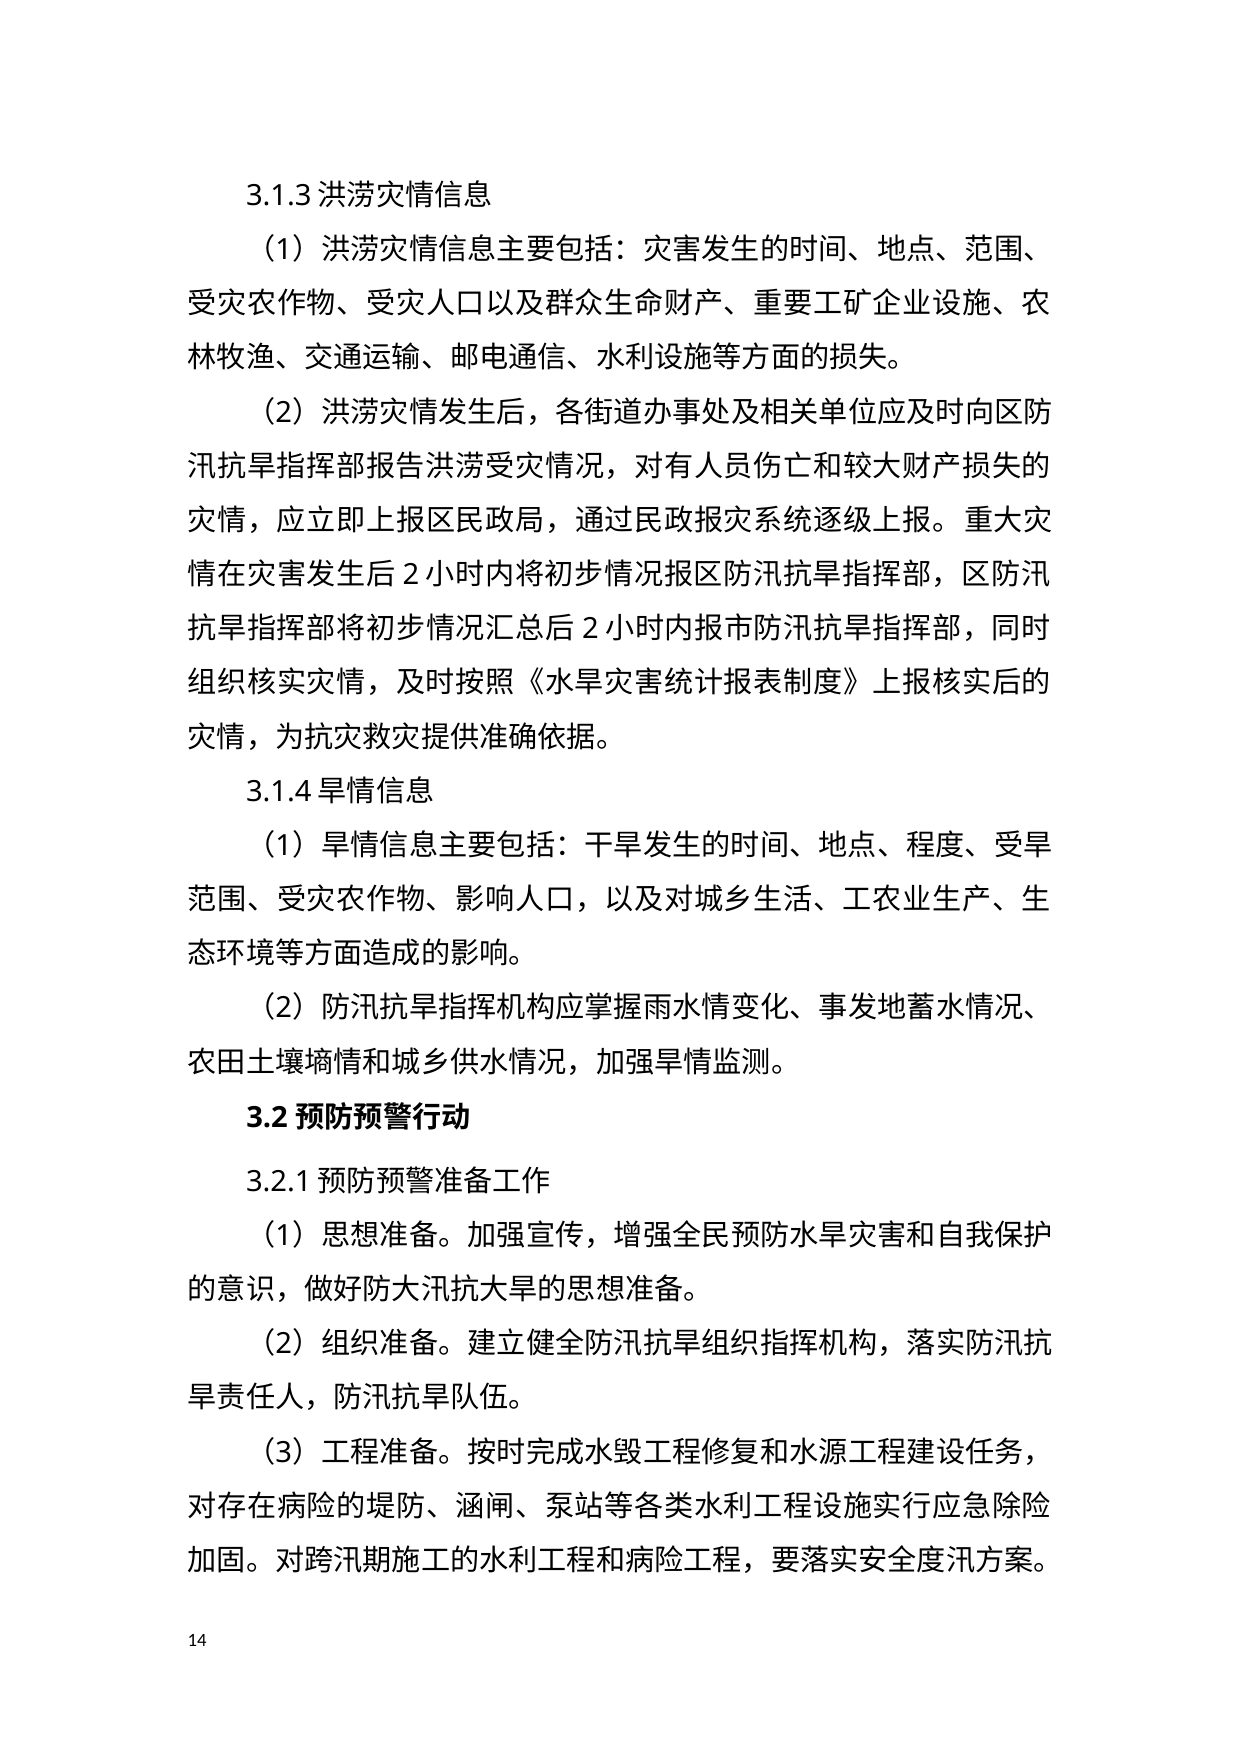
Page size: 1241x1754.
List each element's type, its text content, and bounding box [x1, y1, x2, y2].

text 3.1.3洪涝灾情信息 [187, 162, 1053, 216]
title 3.2 预防预警行动 [187, 1083, 1053, 1148]
text （2）组织准备。建立健全防汛抗旱组织指挥机构，落实防汛抗旱责任人，防汛抗旱队伍。 [187, 1310, 1053, 1419]
text （1）旱情信息主要包括：干旱发生的时间、地点、程度、受旱范围、受灾农作物、影响人口，以及对城乡生活、工农业生产、生态环境等方面造成的影响。 [187, 812, 1053, 974]
text （2）防汛抗旱指挥机构应掌握雨水情变化、事发地蓄水情况、农田土壤墒情和城乡供水情况，加强旱情监测。 [187, 974, 1053, 1083]
text 3.1.4旱情信息 [187, 758, 1053, 812]
text 3.2.1预防预警准备工作 [187, 1148, 1053, 1202]
text （1）思想准备。加强宣传，增强全民预防水旱灾害和自我保护的意识，做好防大汛抗大旱的思想准备。 [187, 1202, 1053, 1310]
text （1）洪涝灾情信息主要包括：灾害发生的时间、地点、范围、受灾农作物、受灾人口以及群众生命财产、重要工矿企业设施、农林牧渔、交通运输、邮电通信、水利设施等方面的损失。 [187, 216, 1053, 379]
text （2）洪涝灾情发生后，各街道办事处及相关单位应及时向区防汛抗旱指挥部报告洪涝受灾情况，对有人员伤亡和较大财产损失的灾情，应立即上报区民政局，通过民政报灾系统逐级上报。重大灾情在灾害发生后2小时内将初步情况报区防汛抗旱指挥部，区防汛抗旱指挥部将初步情况汇总后2小时内报市防汛抗旱指挥部，同时组织核实灾情，及时按照《水旱灾害统计报表制度》上报核实后的灾情，为抗灾救灾提供准确依据。 [187, 379, 1053, 758]
text （3）工程准备。按时完成水毁工程修复和水源工程建设任务，对存在病险的堤防、涵闸、泵站等各类水利工程设施实行应急除险加固。对跨汛期施工的水利工程和病险工程，要落实安全度汛方案。 [187, 1419, 1053, 1581]
